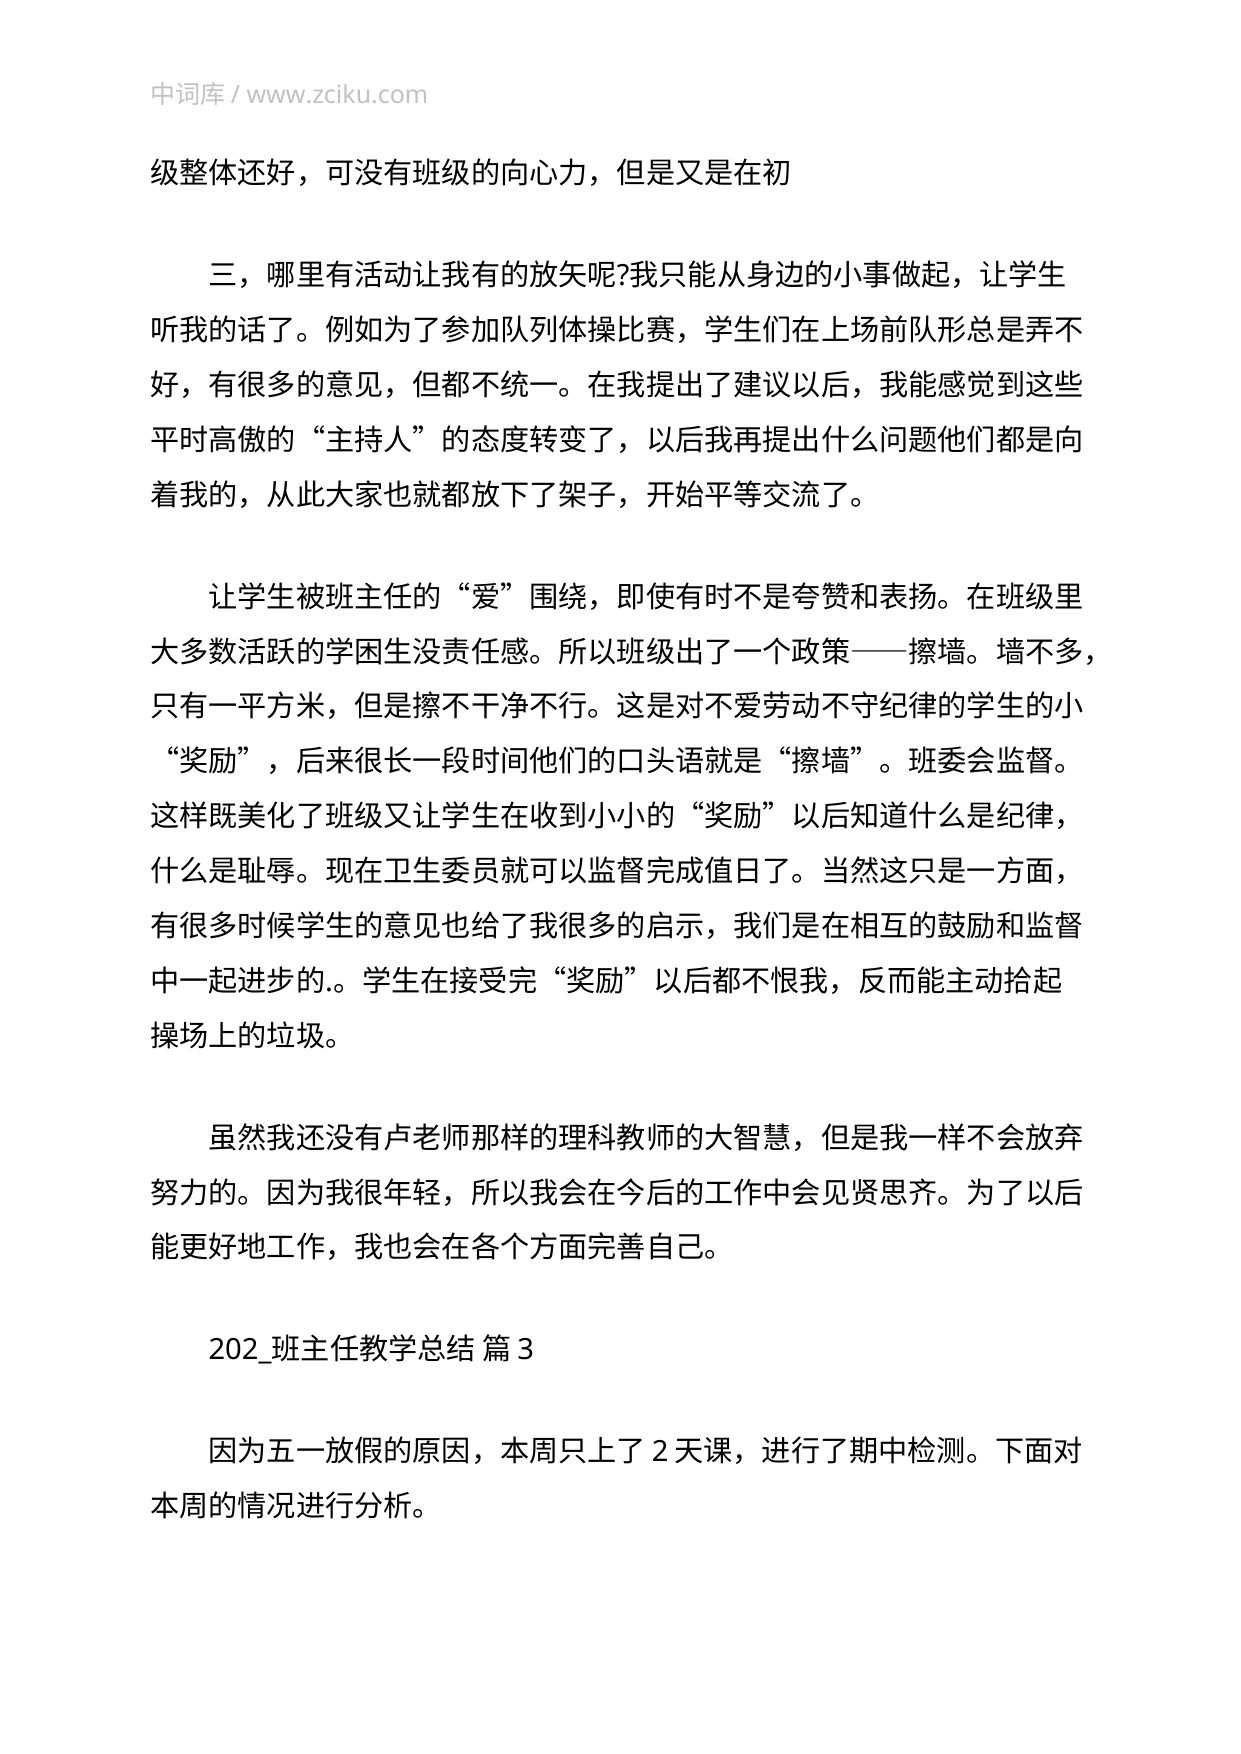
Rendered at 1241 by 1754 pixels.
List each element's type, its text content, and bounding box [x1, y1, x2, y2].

text 让学生被班主任的“爱”围绕，即使有时不是夸赞和表扬。在班级里大多数活跃的学困生没责任感。所以班级出了一个政策——擦墙。墙不多，只有一平方米，但是擦不干净不行。这是对不爱劳动不守纪律的学生的小“奖励”，后来很长一段时间他们的口头语就是“擦墙”。班委会监督。这样既美化了班级又让学生在收到小小的“奖励”以后知道什么是纪律，什么是耻辱。现在卫生委员就可以监督完成值日了。当然这只是一方面，有很多时候学生的意见也给了我很多的启示，我们是在相互的鼓励和监督中一起进步的.。学生在接受完“奖励”以后都不恨我，反而能主动拾起操场上的垃圾。 [150, 573, 1090, 1055]
text 虽然我还没有卢老师那样的理科教师的大智慧，但是我一样不会放弃努力的。因为我很年轻，所以我会在今后的工作中会见贤思齐。为了以后能更好地工作，我也会在各个方面完善自己。 [150, 1114, 1090, 1266]
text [150, 150, 1090, 192]
text 202_班主任教学总结 篇3 [150, 1326, 1090, 1368]
text 因为五一放假的原因，本周只上了2天课，进行了期中检测。下面对本周的情况进行分析。 [150, 1428, 1090, 1525]
text 三，哪里有活动让我有的放矢呢?我只能从身边的小事做起，让学生听我的话了。例如为了参加队列体操比赛，学生们在上场前队形总是弄不好，有很多的意见，但都不统一。在我提出了建议以后，我能感觉到这些平时高傲的“主持人”的态度转变了，以后我再提出什么问题他们都是向着我的，从此大家也就都放下了架子，开始平等交流了。 [150, 252, 1090, 514]
